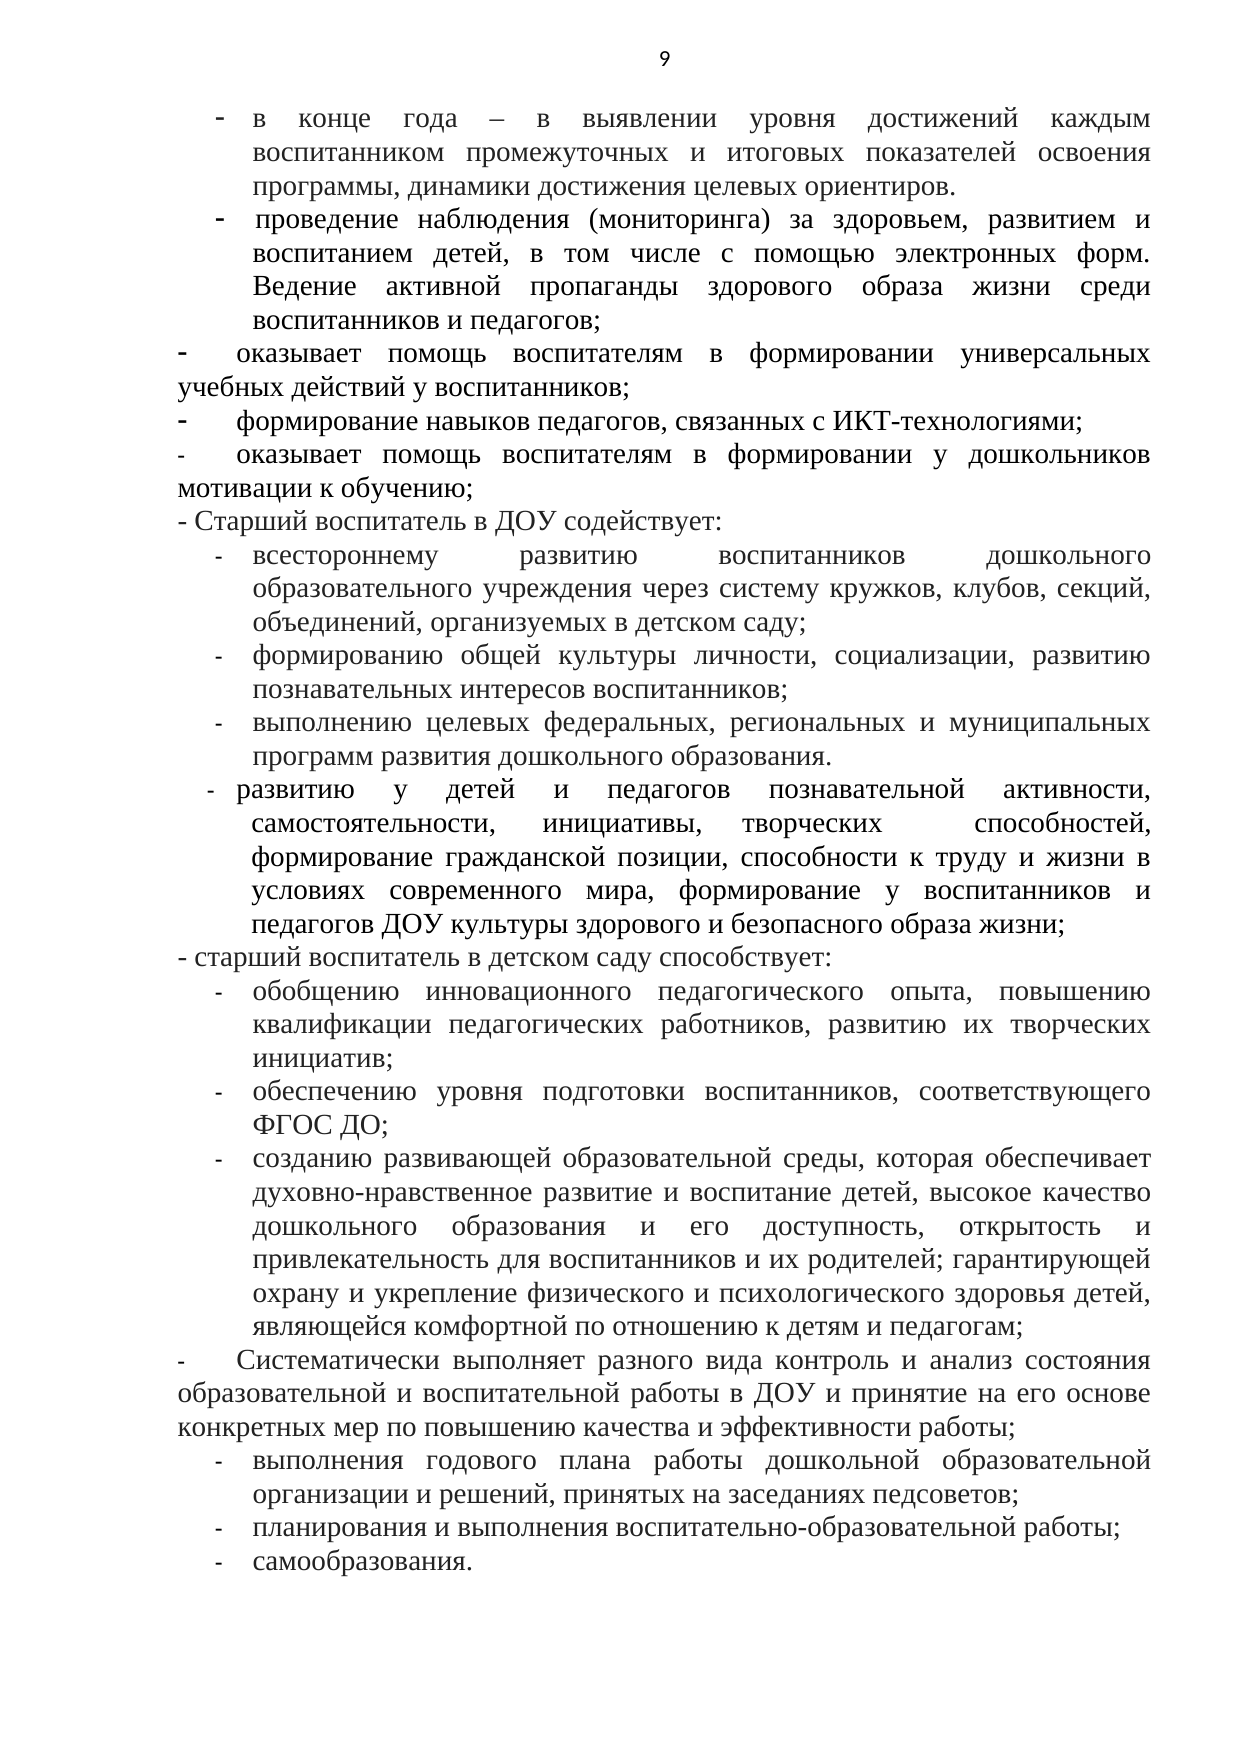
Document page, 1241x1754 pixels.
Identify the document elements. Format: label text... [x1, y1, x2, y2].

list созданию развивающей образовательной среды, которая обеспечивает духовно-нравственное развитие и воспитание детей, высокое качество дошкольного образования и его доступность, открытость и привлекательность для воспитанников и их родителей; гарантирующей охрану и укрепление физического и психологического здоровья детей, являющейся комфортной по отношению к детям и педагогам; [215, 1141, 1152, 1342]
list обобщению инновационного педагогического опыта, повышению квалификации педагогических работников, развитию их творческих инициатив; [215, 973, 1152, 1073]
text - старший воспитатель в детском саду способствует: [177, 939, 1152, 973]
list Систематически выполняет разного вида контроль и анализ состояния образовательной и воспитательной работы в ДОУ и принятие на его основе конкретных мер по повышению качества и эффективности работы; [177, 1342, 1152, 1442]
list развитию у детей и педагогов познавательной активности, самостоятельности, инициативы, творческих способностей, формирование гражданской позиции, способности к труду и жизни в условиях современного мира, формирование у воспитанников и педагогов ДОУ культуры здорового и безопасного образа жизни; [207, 772, 1152, 939]
list всестороннему развитию воспитанников дошкольного образовательного учреждения через систему кружков, клубов, секций, объединений, организуемых в детском саду; [215, 537, 1152, 637]
list в конце года – в выявлении уровня достижений каждым воспитанником промежуточных и итоговых показателей освоения программы, динамики достижения целевых ориентиров. [215, 100, 1152, 201]
list оказывает помощь воспитателям в формировании универсальных учебных действий у воспитанников; [177, 335, 1152, 403]
list формированию общей культуры личности, социализации, развитию познавательных интересов воспитанников; [215, 637, 1152, 704]
list формирование навыков педагогов, связанных с ИКТ-технологиями; [177, 403, 1152, 436]
list обеспечению уровня подготовки воспитанников, соответствующего ФГОС ДО; [215, 1073, 1152, 1141]
list оказывает помощь воспитателям в формировании у дошкольников мотивации к обучению; [177, 436, 1152, 503]
list выполнения годового плана работы дошкольной образовательной организации и решений, принятых на заседаниях педсоветов; [215, 1442, 1152, 1509]
list выполнению целевых федеральных, региональных и муниципальных программ развития дошкольного образования. [215, 704, 1152, 772]
list планирования и выполнения воспитательно-образовательной работы; [215, 1509, 1152, 1543]
list самообразования. [215, 1543, 1152, 1577]
text - Старший воспитатель в ДОУ содействует: [177, 503, 1152, 537]
list проведение наблюдения (мониторинга) за здоровьем, развитием и воспитанием детей, в том числе с помощью электронных форм. Ведение активной пропаганды здорового образа жизни среди воспитанников и педагогов; [215, 201, 1152, 335]
